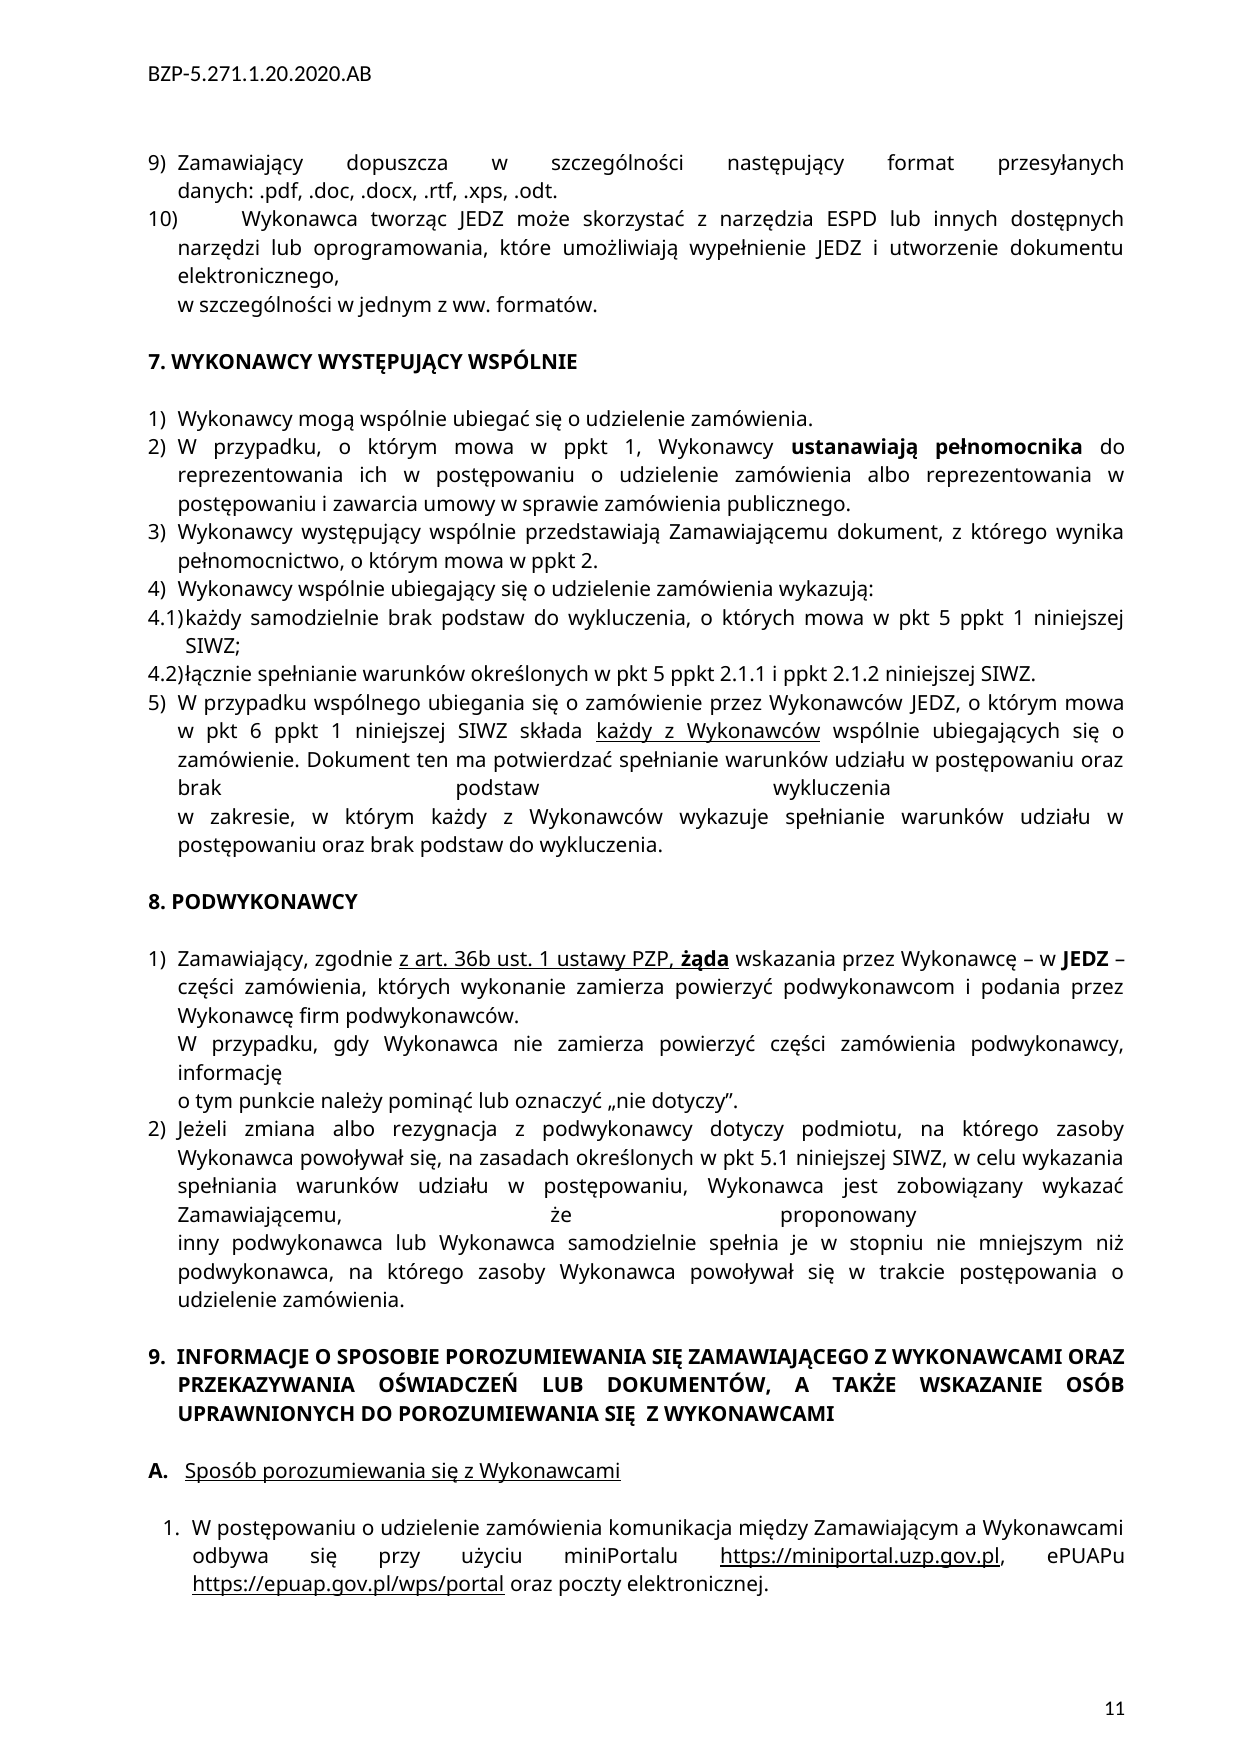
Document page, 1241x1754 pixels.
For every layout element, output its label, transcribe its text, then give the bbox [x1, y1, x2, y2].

text 9. INFORMACJE O SPOSOBIE POROZUMIEWANIA SIĘ ZAMAWIAJĄCEGO Z WYKONAWCAMI ORAZ PRZEKAZYWANIA OŚWIADCZEŃ LUB DOKUMENTÓW, A TAKŻE WSKAZANIE OSÓB UPRAWNIONYCH DO POROZUMIEWANIA SIĘ Z WYKONAWCAMI [148, 1342, 1125, 1427]
list W przypadku wspólnego ubiegania się o zamówienie przez Wykonawców JEDZ, o którym mowa w pkt 6 ppkt 1 niniejszej SIWZ składa każdy z Wykonawców wspólnie ubiegających się o zamówienie. Dokument ten ma potwierdzać spełnianie warunków udziału w postępowaniu oraz brak podstaw wykluczenia w zakresie, w którym każdy z Wykonawców wykazuje spełnianie warunków udziału w postępowaniu oraz brak podstaw do wykluczenia. [148, 688, 1125, 859]
list W przypadku, o którym mowa w ppkt 1, Wykonawcy ustanawiają pełnomocnika do reprezentowania ich w postępowaniu o udzielenie zamówienia albo reprezentowania w postępowaniu i zawarcia umowy w sprawie zamówienia publicznego. [148, 432, 1125, 517]
list łącznie spełnianie warunków określonych w pkt 5 ppkt 2.1.1 i ppkt 2.1.2 niniejszej SIWZ. [148, 659, 1125, 688]
text 7. WYKONAWCY WYSTĘPUJĄCY WSPÓLNIE [148, 347, 1125, 375]
list Wykonawca tworząc JEDZ może skorzystać z narzędzia ESPD lub innych dostępnych narzędzi lub oprogramowania, które umożliwiają wypełnienie JEDZ i utworzenie dokumentu elektronicznego, w szczególności w jednym z ww. formatów. [148, 204, 1125, 318]
list każdy samodzielnie brak podstaw do wykluczenia, o których mowa w pkt 5 ppkt 1 niniejszej SIWZ; [148, 603, 1125, 659]
list W przypadku, gdy Wykonawca nie zamierza powierzyć części zamówienia podwykonawcy, informację o tym punkcie należy pominąć lub oznaczyć „nie dotyczy”. [177, 1029, 1125, 1114]
list Wykonawcy wspólnie ubiegający się o udzielenie zamówienia wykazują: [148, 574, 1125, 603]
text 1. W postępowaniu o udzielenie zamówienia komunikacja między Zamawiającym a Wykonawcami odbywa się przy użyciu miniPortalu https://miniportal.uzp.gov.pl, ePUAPu https://epuap.gov.pl/wps/portal oraz poczty elektronicznej. [162, 1513, 1125, 1598]
list Wykonawcy mogą wspólnie ubiegać się o udzielenie zamówienia. [148, 404, 1125, 432]
list Jeżeli zmiana albo rezygnacja z podwykonawcy dotyczy podmiotu, na którego zasoby Wykonawca powoływał się, na zasadach określonych w pkt 5.1 niniejszej SIWZ, w celu wykazania spełniania warunków udziału w postępowaniu, Wykonawca jest zobowiązany wykazać Zamawiającemu, że proponowany inny podwykonawca lub Wykonawca samodzielnie spełnia je w stopniu nie mniejszym niż podwykonawca, na którego zasoby Wykonawca powoływał się w trakcie postępowania o udzielenie zamówienia. [148, 1114, 1125, 1314]
list Wykonawcy występujący wspólnie przedstawiają Zamawiającemu dokument, z którego wynika pełnomocnictwo, o którym mowa w ppkt 2. [148, 517, 1125, 574]
text 8. PODWYKONAWCY [148, 887, 1125, 916]
list Zamawiający dopuszcza w szczególności następujący format przesyłanych danych: .pdf, .doc, .docx, .rtf, .xps, .odt. [148, 148, 1125, 204]
list Zamawiający, zgodnie z art. 36b ust. 1 ustawy PZP, żąda wskazania przez Wykonawcę – w JEDZ – części zamówienia, których wykonanie zamierza powierzyć podwykonawcom i podania przez Wykonawcę firm podwykonawców. [148, 944, 1125, 1029]
text A. Sposób porozumiewania się z Wykonawcami [148, 1456, 1125, 1484]
